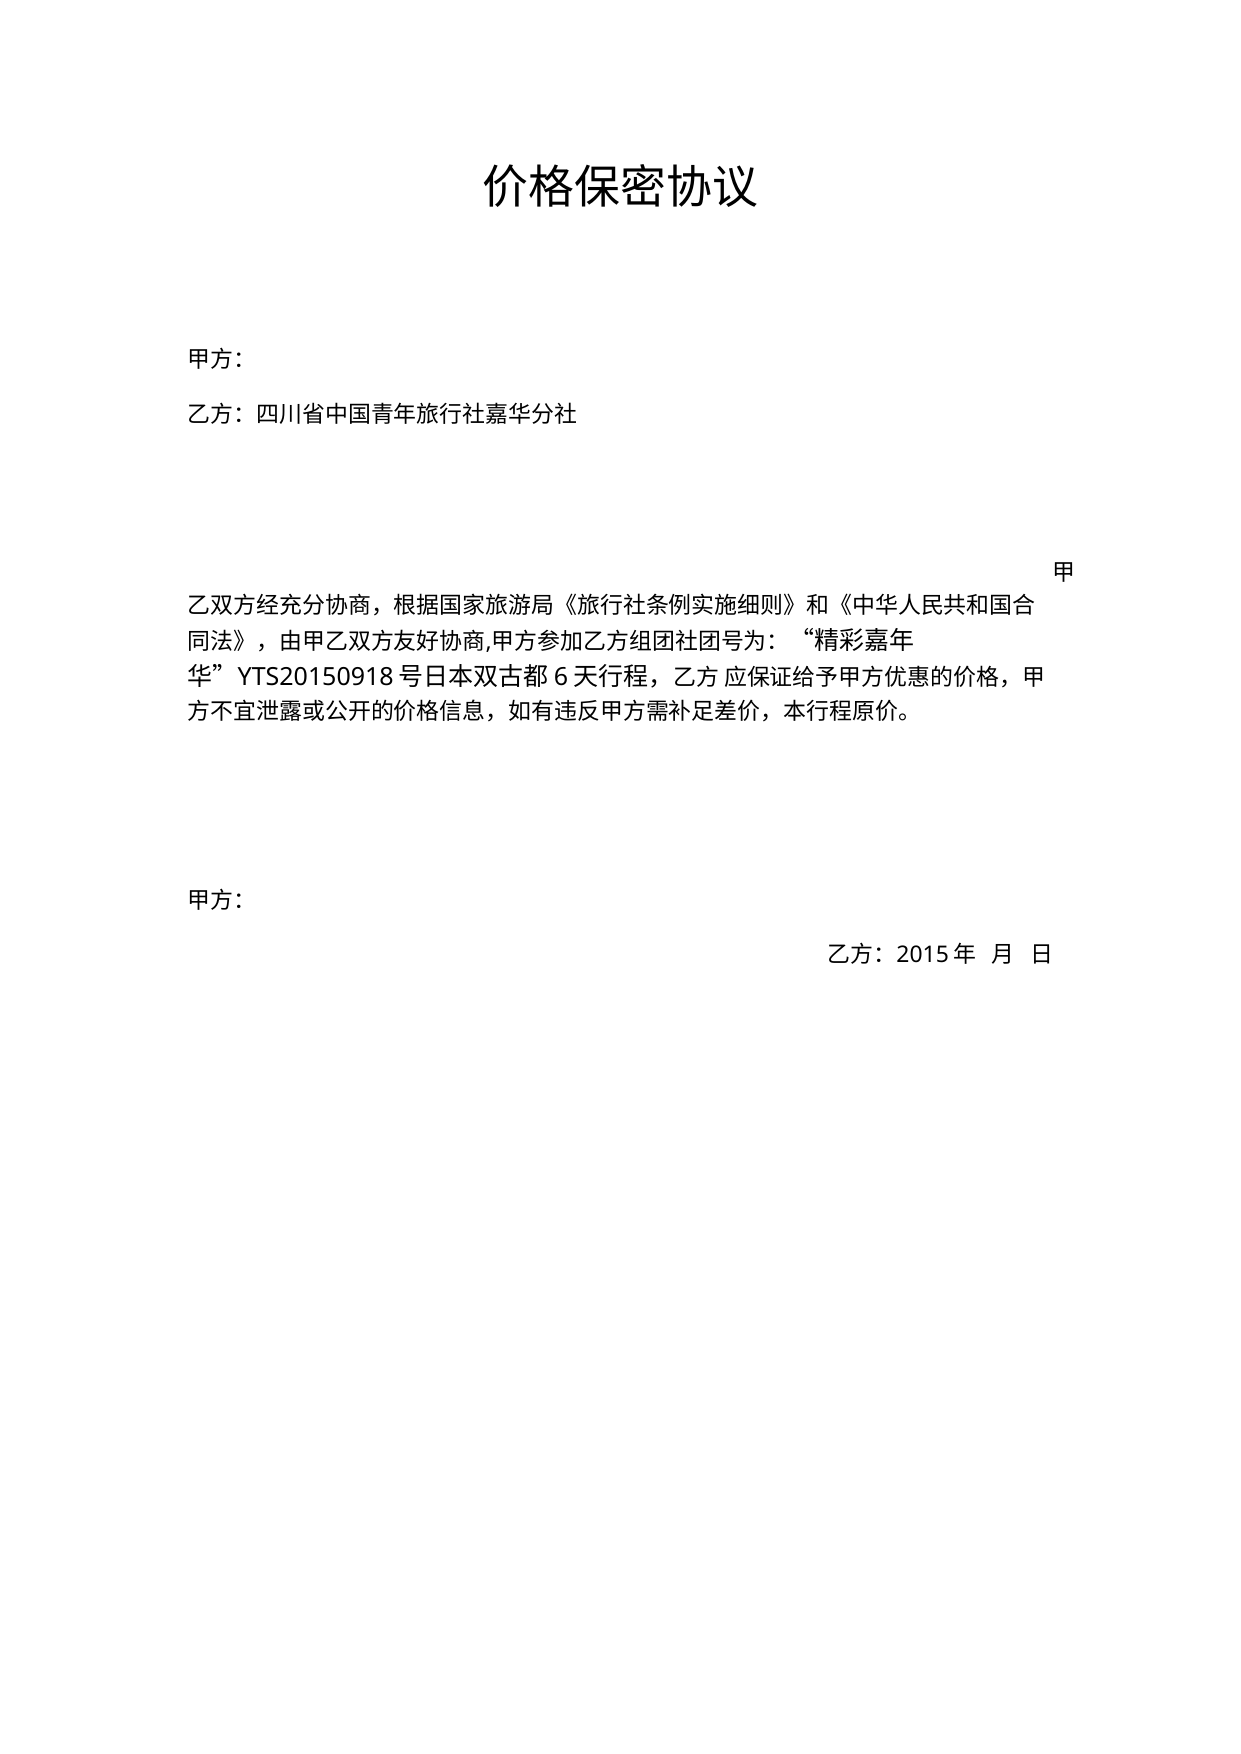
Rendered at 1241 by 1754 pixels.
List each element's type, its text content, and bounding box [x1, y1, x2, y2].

text 甲方： [187, 851, 1053, 915]
text 甲方： [187, 341, 1053, 374]
text 价格保密协议 [187, 150, 1053, 216]
text 乙方：四川省中国青年旅行社嘉华分社 [187, 395, 1053, 429]
text 甲乙双方经充分协商，根据国家旅游局《旅行社条例实施细则》和《中华人民共和国合同法》，由甲乙双方友好协商,甲方参加乙方组团社团号为：“精彩嘉年华”YTS20150918号日本双古都6天行程，乙方 应保证给予甲方优惠的价格，甲方不宜泄露或公开的价格信息，如有违反甲方需补足差价，本行程原价。 [187, 554, 1053, 726]
text 乙方：2015年 月 日 [187, 936, 1053, 969]
